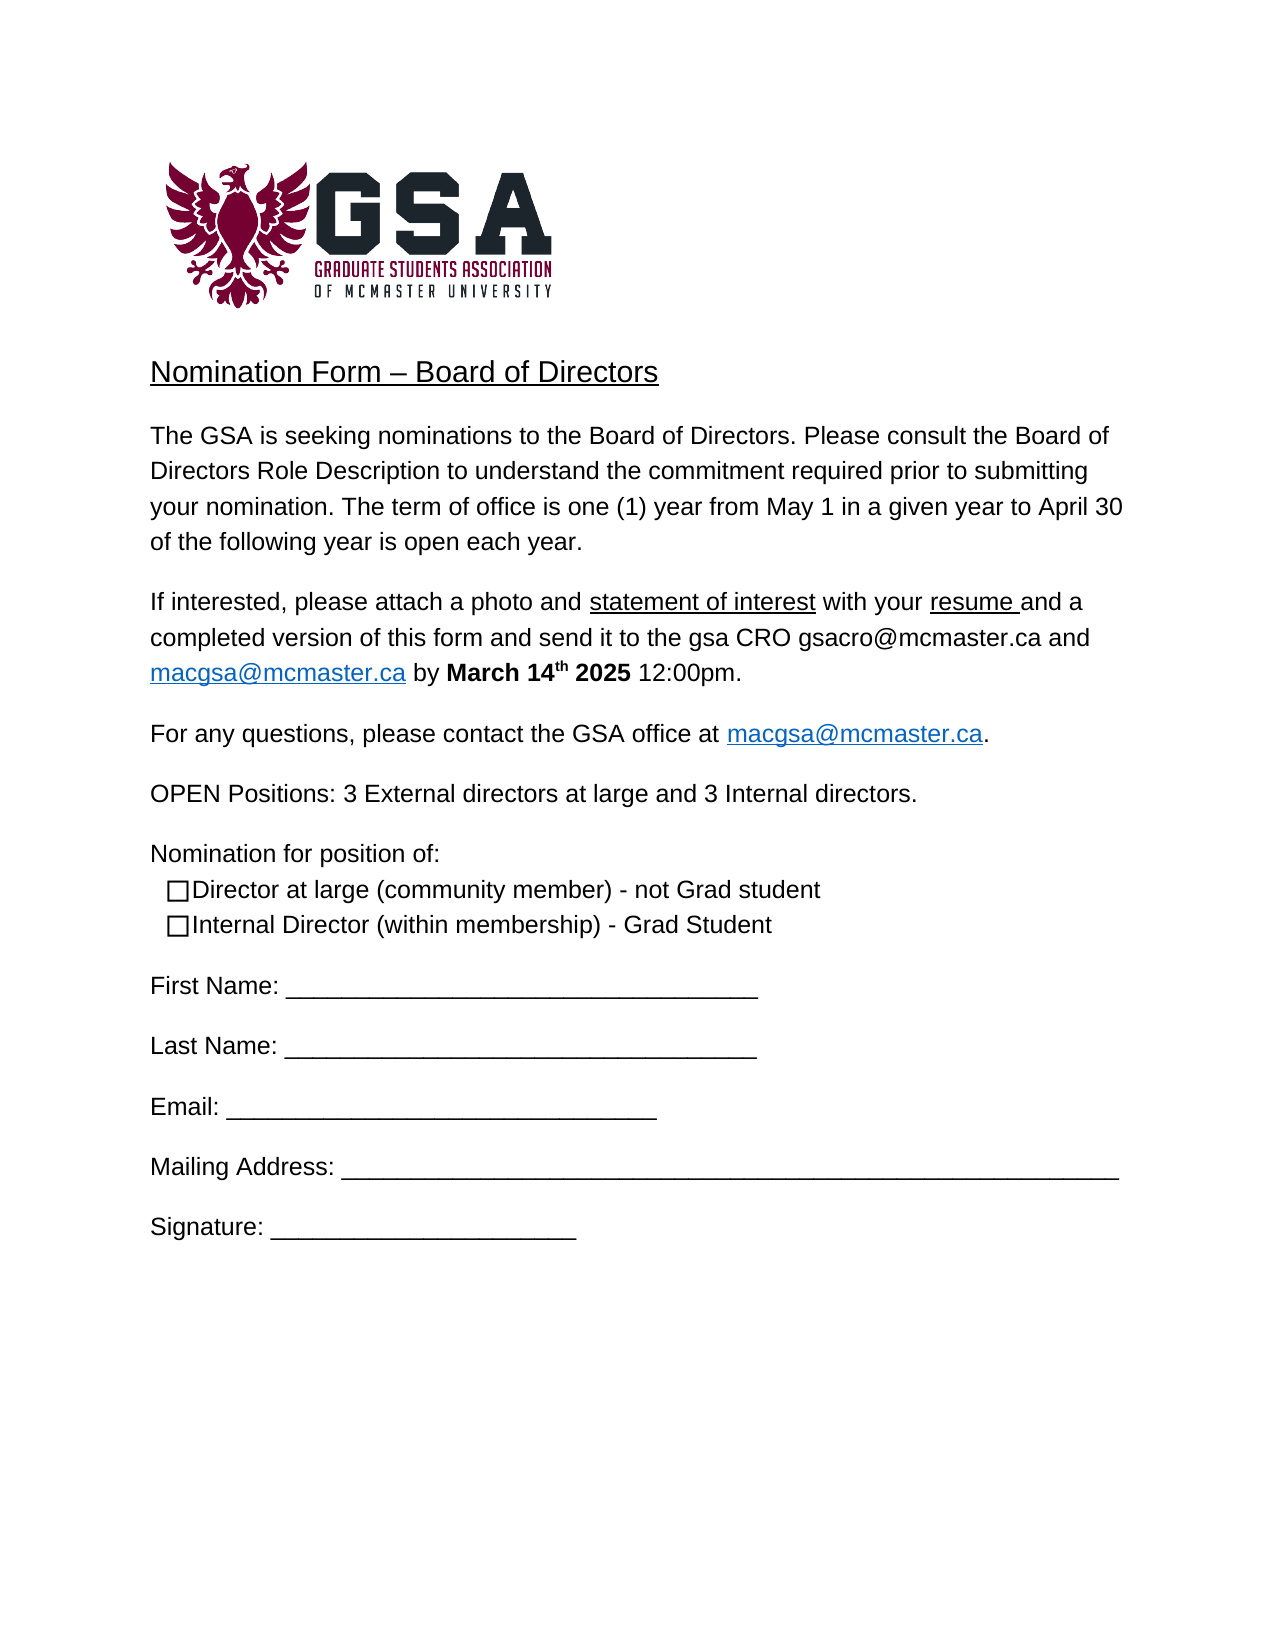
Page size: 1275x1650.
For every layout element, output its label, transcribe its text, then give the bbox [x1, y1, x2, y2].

text First Name: __________________________________ [150, 964, 1125, 999]
text Email: _______________________________ [150, 1085, 1125, 1120]
text For any questions, please contact the GSA office at macgsa@mcmaster.ca. [150, 712, 1125, 747]
text Mailing Address: ________________________________________________________ [150, 1145, 1125, 1181]
text Nomination for position of: ⃞ Director at large (community member) - not Grad student ⃞ Internal Director (within membership) - Grad Student [150, 833, 1125, 939]
text The GSA is seeking nominations to the Board of Directors. Please consult the Board of Directors Role Description to understand the commitment required prior to submitting your nomination. The term of office is one (1) year from May 1 in a given year to April 30 of the following year is open each year. [150, 414, 1125, 556]
text Last Name: __________________________________ [150, 1024, 1125, 1060]
picture [156, 150, 562, 319]
text OPEN Positions: 3 External directors at large and 3 Internal directors. [150, 772, 1125, 808]
text Nomination Form – Board of Directors [150, 318, 1125, 389]
text If interested, please attach a photo and statement of interest with your resume and a completed version of this form and send it to the gsa CRO gsacro@mcmaster.ca and macgsa@mcmaster.ca by March 14th 2025 12:00pm. [150, 581, 1125, 687]
text Signature: ______________________ [150, 1206, 1125, 1241]
